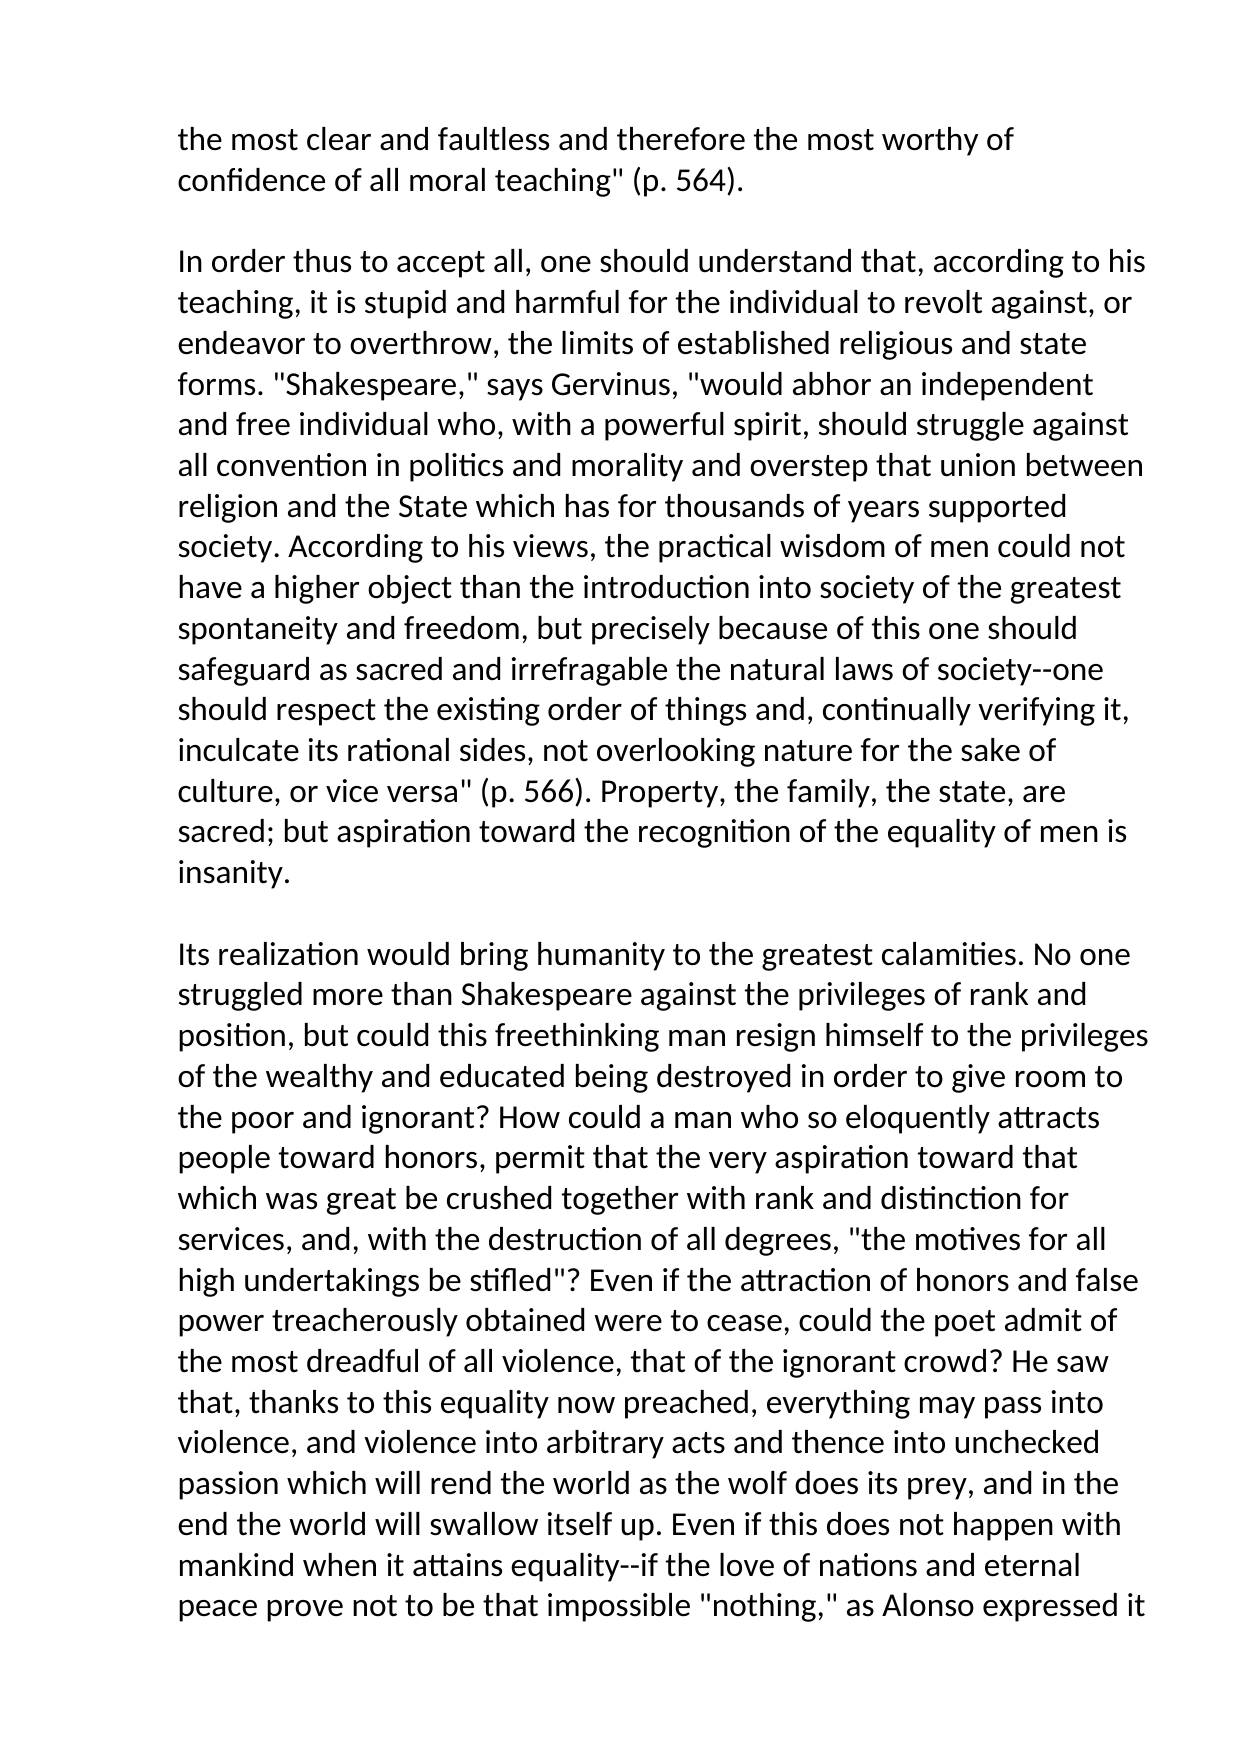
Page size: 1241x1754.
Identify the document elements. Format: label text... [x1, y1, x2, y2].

text In order thus to accept all, one should understand that, according to his teaching, it is stupid and harmful for the individual to revolt against, or endeavor to overthrow, the limits of established religious and state forms. "Shakespeare," says Gervinus, "would abhor an independent and free individual who, with a powerful spirit, should struggle against all convention in politics and morality and overstep that union between religion and the State which has for thousands of years supported society. According to his views, the practical wisdom of men could not have a higher object than the introduction into society of the greatest spontaneity and freedom, but precisely because of this one should safeguard as sacred and irrefragable the natural laws of society--one should respect the existing order of things and, continually verifying it, inculcate its rational sides, not overlooking nature for the sake of culture, or vice versa" (p. 566). Property, the family, the state, are sacred; but aspiration toward the recognition of the equality of men is insanity. [177, 240, 1152, 892]
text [177, 118, 1152, 199]
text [177, 933, 1152, 1625]
